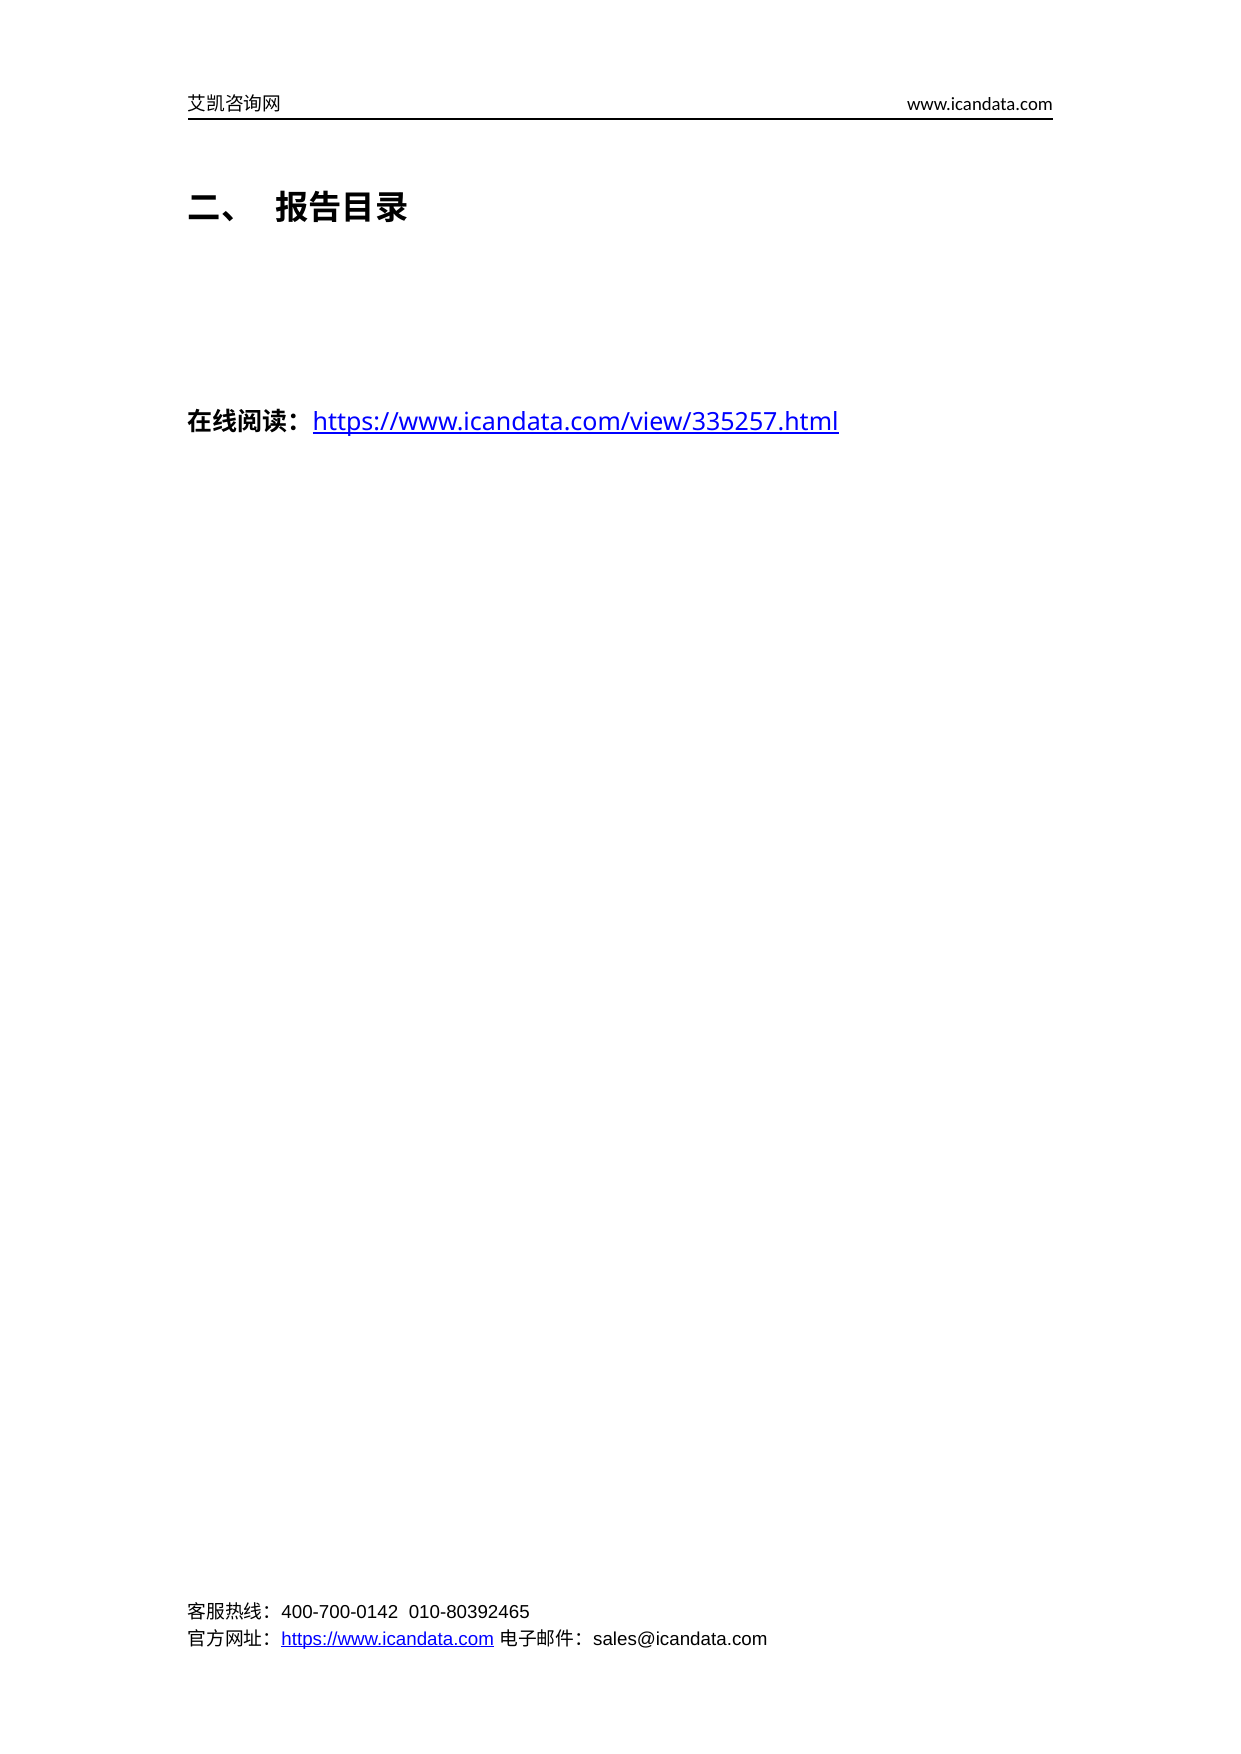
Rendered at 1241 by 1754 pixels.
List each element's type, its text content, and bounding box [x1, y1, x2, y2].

text 在线阅读：https://www.icandata.com/view/335257.html [187, 387, 1053, 452]
subtitle 报告目录 [187, 172, 1053, 237]
